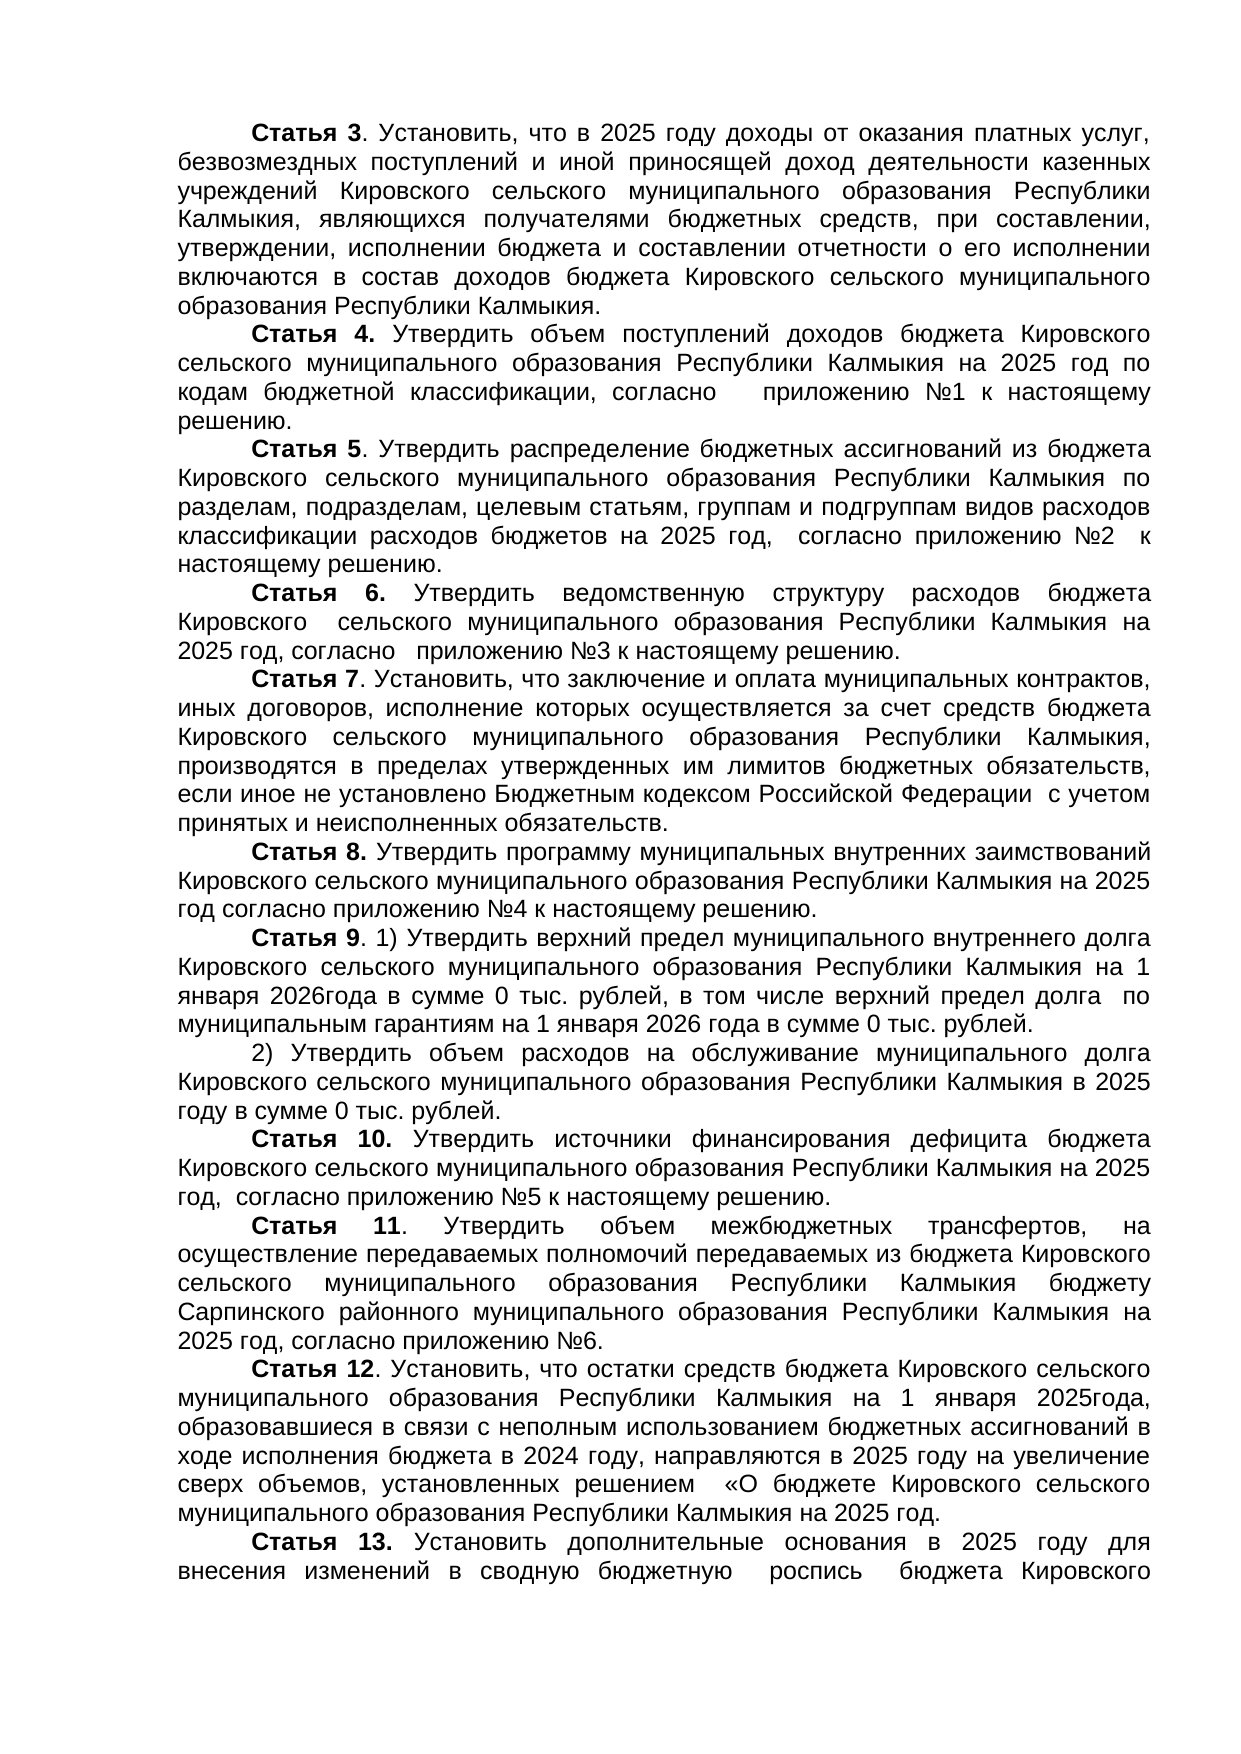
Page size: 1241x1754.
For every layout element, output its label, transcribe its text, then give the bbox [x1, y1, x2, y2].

text Статья 10. Утвердить источники финансирования дефицита бюджета Кировского сельского муниципального образования Республики Калмыкия на 2025 год, согласно приложению №5 к настоящему решению. [177, 1124, 1152, 1211]
text 2) Утвердить объем расходов на обслуживание муниципального долга Кировского сельского муниципального образования Республики Калмыкия в 2025 году в сумме 0 тыс. рублей. [177, 1038, 1152, 1124]
text Статья 8. Утвердить программу муниципальных внутренних заимствований Кировского сельского муниципального образования Республики Калмыкия на 2025 год согласно приложению №4 к настоящему решению. [177, 837, 1152, 923]
text Статья 9. 1) Утвердить верхний предел муниципального внутреннего долга Кировского сельского муниципального образования Республики Калмыкия на 1 января 2026года в сумме 0 тыс. рублей, в том числе верхний предел долга по муниципальным гарантиям на 1 января 2026 года в сумме 0 тыс. рублей. [177, 923, 1152, 1038]
text Статья 11. Утвердить объем межбюджетных трансфертов, на осуществление передаваемых полномочий передаваемых из бюджета Кировского сельского муниципального образования Республики Калмыкия бюджету Сарпинского районного муниципального образования Республики Калмыкия на 2025 год, согласно приложению №6. [177, 1211, 1152, 1354]
text Статья 3. Установить, что в 2025 году доходы от оказания платных услуг, безвозмездных поступлений и иной приносящей доход деятельности казенных учреждений Кировского сельского муниципального образования Республики Калмыкия, являющихся получателями бюджетных средств, при составлении, утверждении, исполнении бюджета и составлении отчетности о его исполнении включаются в состав доходов бюджета Кировского сельского муниципального образования Республики Калмыкия. [177, 118, 1152, 319]
text Статья 7. Установить, что заключение и оплата муниципальных контрактов, иных договоров, исполнение которых осуществляется за счет средств бюджета Кировского сельского муниципального образования Республики Калмыкия, производятся в пределах утвержденных им лимитов бюджетных обязательств, если иное не установлено Бюджетным кодексом Российской Федерации с учетом принятых и неисполненных обязательств. [177, 664, 1152, 837]
text Статья 6. Утвердить ведомственную структуру расходов бюджета Кировского сельского муниципального образования Республики Калмыкия на 2025 год, согласно приложению №3 к настоящему решению. [177, 578, 1152, 664]
text Статья 12. Установить, что остатки средств бюджета Кировского сельского муниципального образования Республики Калмыкия на 1 января 2025года, образовавшиеся в связи с неполным использованием бюджетных ассигнований в ходе исполнения бюджета в 2024 году, направляются в 2025 году на увеличение сверх объемов, установленных решением «О бюджете Кировского сельского муниципального образования Республики Калмыкия на 2025 год. [177, 1354, 1152, 1527]
text Статья 5. Утвердить распределение бюджетных ассигнований из бюджета Кировского сельского муниципального образования Республики Калмыкия по разделам, подразделам, целевым статьям, группам и подгруппам видов расходов классификации расходов бюджетов на 2025 год, согласно приложению №2 к настоящему решению. [177, 434, 1152, 578]
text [177, 1527, 1152, 1584]
text Статья 4. Утвердить объем поступлений доходов бюджета Кировского сельского муниципального образования Республики Калмыкия на 2025 год по кодам бюджетной классификации, согласно приложению №1 к настоящему решению. [177, 319, 1152, 434]
